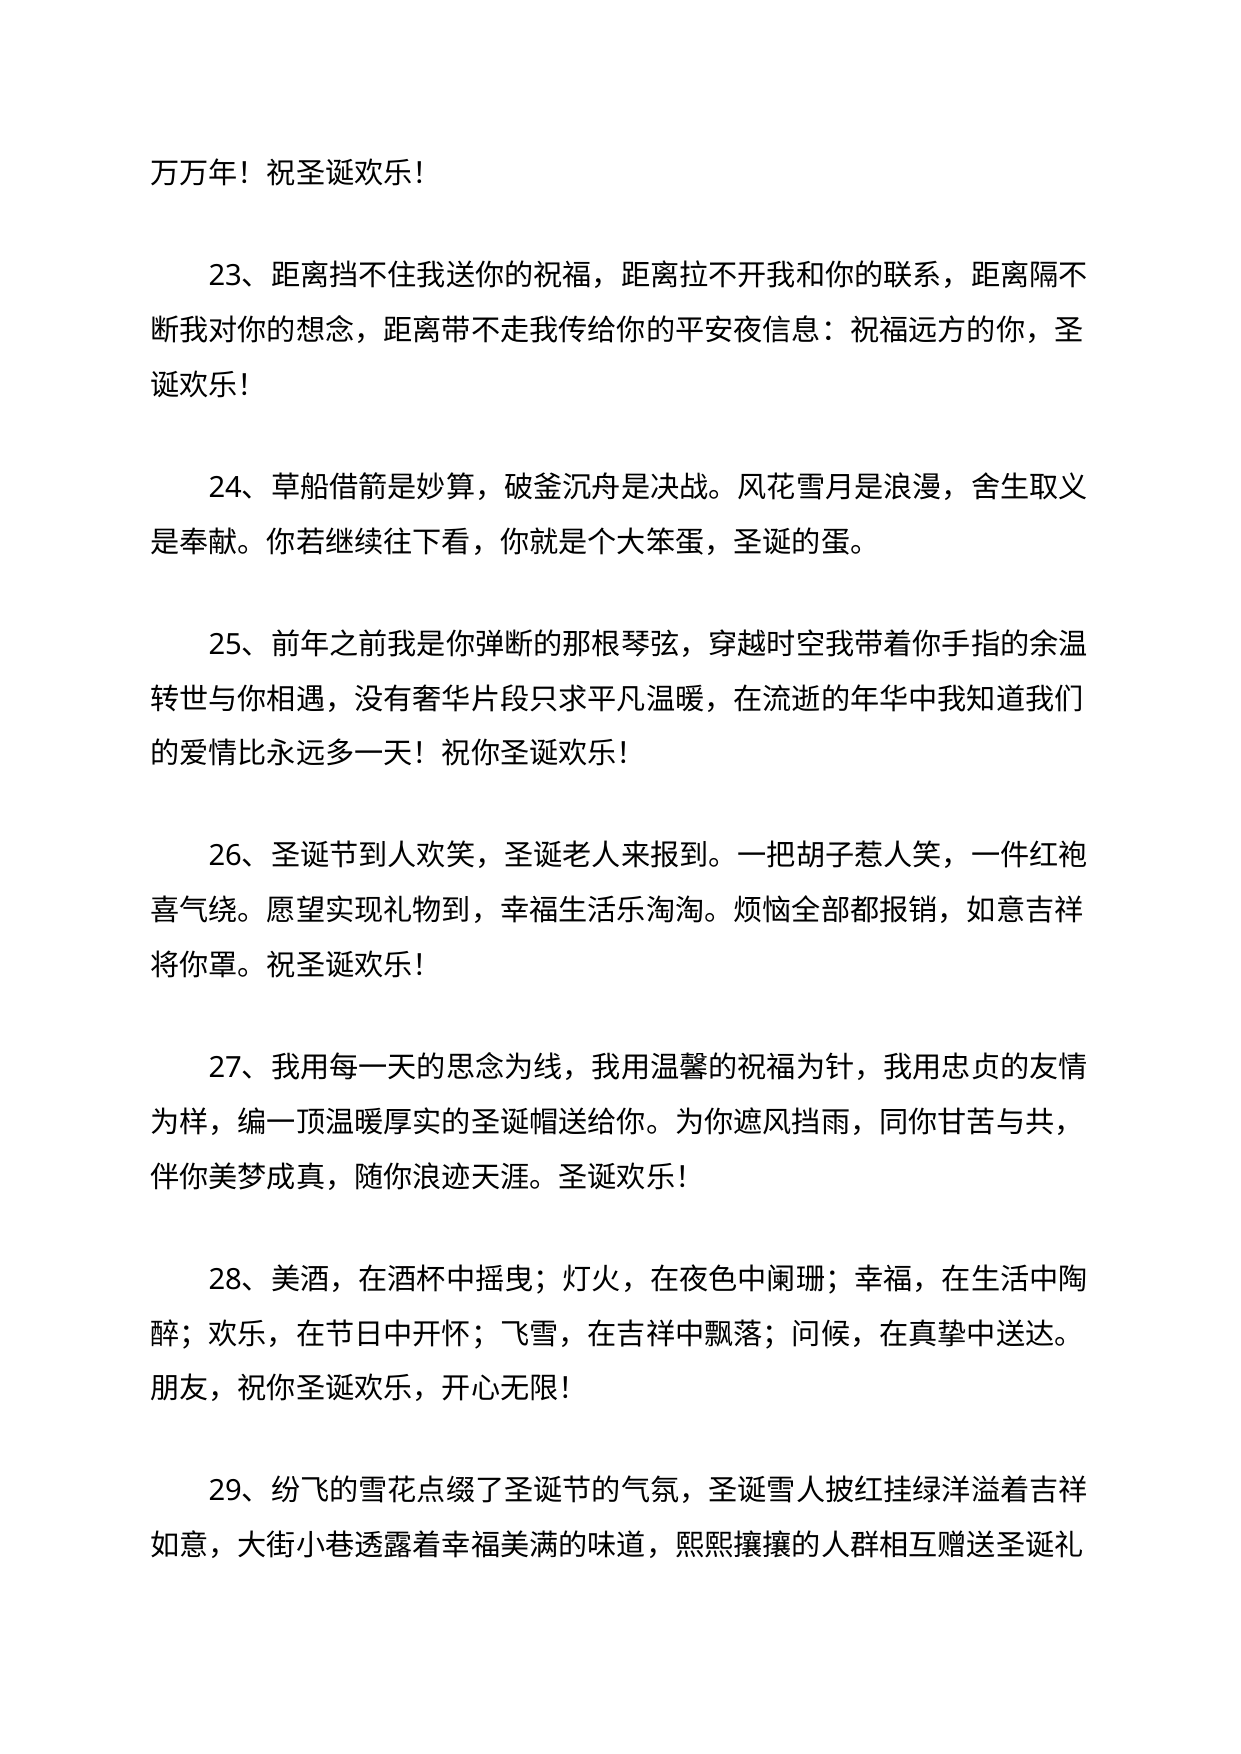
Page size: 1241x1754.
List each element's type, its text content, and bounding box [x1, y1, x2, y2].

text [150, 1467, 1090, 1564]
text 28、美酒，在酒杯中摇曳；灯火，在夜色中阑珊；幸福，在生活中陶醉；欢乐，在节日中开怀；飞雪，在吉祥中飘落；问候，在真挚中送达。朋友，祝你圣诞欢乐，开心无限！ [150, 1255, 1090, 1407]
text 26、圣诞节到人欢笑，圣诞老人来报到。一把胡子惹人笑，一件红袍喜气绕。愿望实现礼物到，幸福生活乐淘淘。烦恼全部都报销，如意吉祥将你罩。祝圣诞欢乐！ [150, 832, 1090, 984]
text 24、草船借箭是妙算，破釜沉舟是决战。风花雪月是浪漫，舍生取义是奉献。你若继续往下看，你就是个大笨蛋，圣诞的蛋。 [150, 463, 1090, 561]
text 23、距离挡不住我送你的祝福，距离拉不开我和你的联系，距离隔不断我对你的想念，距离带不走我传给你的平安夜信息：祝福远方的你，圣诞欢乐！ [150, 252, 1090, 404]
text 27、我用每一天的思念为线，我用温馨的祝福为针，我用忠贞的友情为样，编一顶温暖厚实的圣诞帽送给你。为你遮风挡雨，同你甘苦与共，伴你美梦成真，随你浪迹天涯。圣诞欢乐！ [150, 1043, 1090, 1196]
text 25、前年之前我是你弹断的那根琴弦，穿越时空我带着你手指的余温转世与你相遇，没有奢华片段只求平凡温暖，在流逝的年华中我知道我们的爱情比永远多一天！祝你圣诞欢乐！ [150, 620, 1090, 772]
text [150, 150, 1090, 192]
